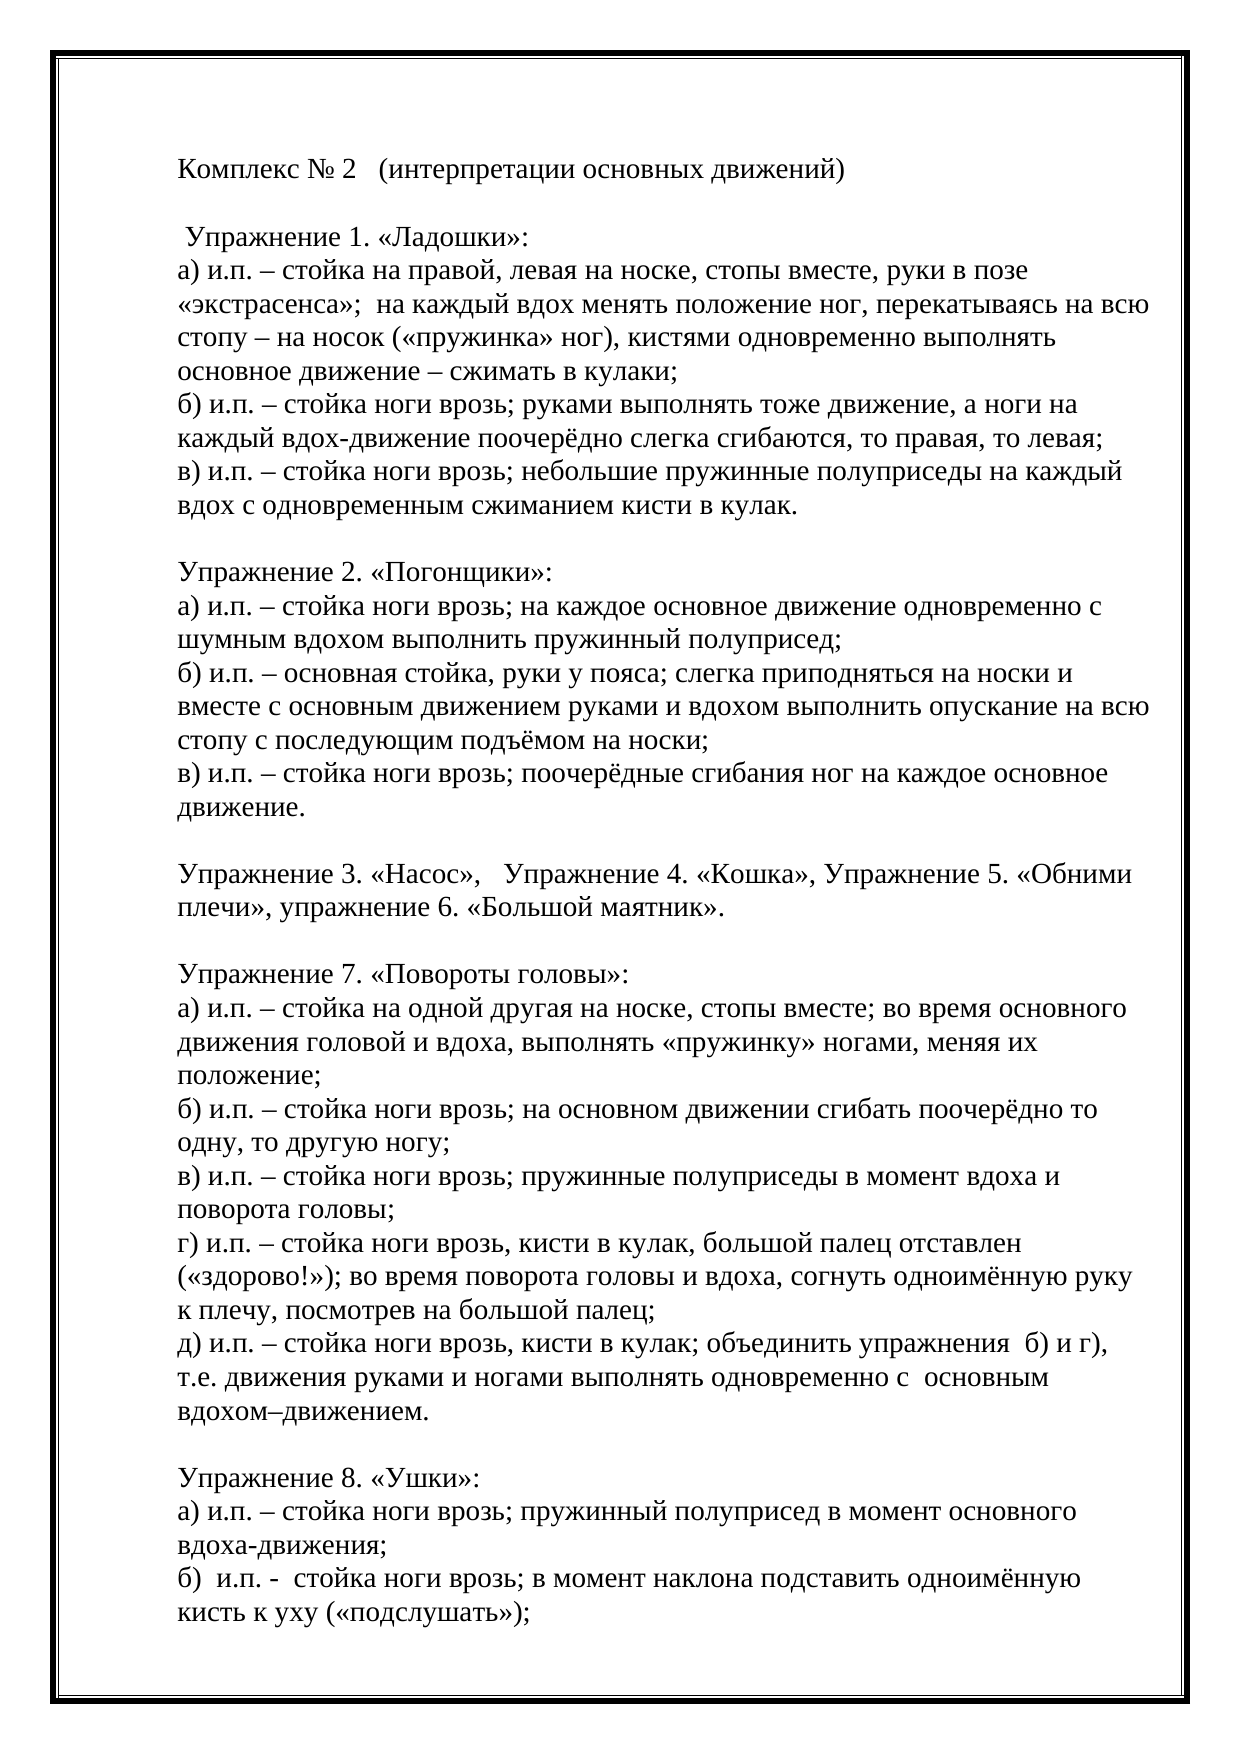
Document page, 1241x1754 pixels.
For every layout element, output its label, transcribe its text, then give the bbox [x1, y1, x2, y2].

text г) и.п. – стойка ноги врозь, кисти в кулак, большой палец отставлен («здорово!»); во время поворота головы и вдоха, согнуть одноимённую руку к плечу, посмотрев на большой палец; [177, 1225, 1152, 1326]
text б) и.п. – основная стойка, руки у пояса; слегка приподняться на носки и вместе с основным движением руками и вдохом выполнить опускание на всю стопу с последующим подъёмом на носки; [177, 655, 1152, 755]
text Комплекс № 2 (интерпретации основных движений) [177, 152, 1152, 185]
text Упражнение 2. «Погонщики»: [177, 554, 1152, 588]
text а) и.п. – стойка на одной другая на носке, стопы вместе; во время основного движения головой и вдоха, выполнять «пружинку» ногами, меняя их положение; [177, 990, 1152, 1091]
text Упражнение 1. «Ладошки»: [177, 219, 1152, 252]
text Упражнение 7. «Повороты головы»: [177, 957, 1152, 990]
text Упражнение 8. «Ушки»: [177, 1460, 1152, 1493]
text а) и.п. – стойка на правой, левая на носке, стопы вместе, руки в позе «экстрасенса»; на каждый вдох менять положение ног, перекатываясь на всю стопу – на носок («пружинка» ног), кистями одновременно выполнять основное движение – сжимать в кулаки; [177, 252, 1152, 386]
text Упражнение 3. «Насос», Упражнение 4. «Кошка», Упражнение 5. «Обними плечи», упражнение 6. «Большой маятник». [177, 856, 1152, 923]
text в) и.п. – стойка ноги врозь; небольшие пружинные полуприседы на каждый вдох с одновременным сжиманием кисти в кулак. [177, 453, 1152, 521]
text б) и.п. – стойка ноги врозь; руками выполнять тоже движение, а ноги на каждый вдох-движение поочерёдно слегка сгибаются, то правая, то левая; [177, 386, 1152, 453]
text б) и.п. – стойка ноги врозь; на основном движении сгибать поочерёдно то одну, то другую ногу; [177, 1091, 1152, 1158]
text в) и.п. – стойка ноги врозь; пружинные полуприседы в момент вдоха и поворота головы; [177, 1158, 1152, 1225]
text д) и.п. – стойка ноги врозь, кисти в кулак; объединить упражнения б) и г), т.е. движения руками и ногами выполнять одновременно с основным вдохом–движением. [177, 1326, 1152, 1426]
text а) и.п. – стойка ноги врозь; пружинный полуприсед в момент основного вдоха-движения; [177, 1493, 1152, 1560]
text а) и.п. – стойка ноги врозь; на каждое основное движение одновременно с шумным вдохом выполнить пружинный полуприсед; [177, 588, 1152, 655]
text в) и.п. – стойка ноги врозь; поочерёдные сгибания ног на каждое основное движение. [177, 755, 1152, 822]
text б) и.п. - стойка ноги врозь; в момент наклона подставить одноимённую кисть к уху («подслушать»); [177, 1560, 1152, 1627]
